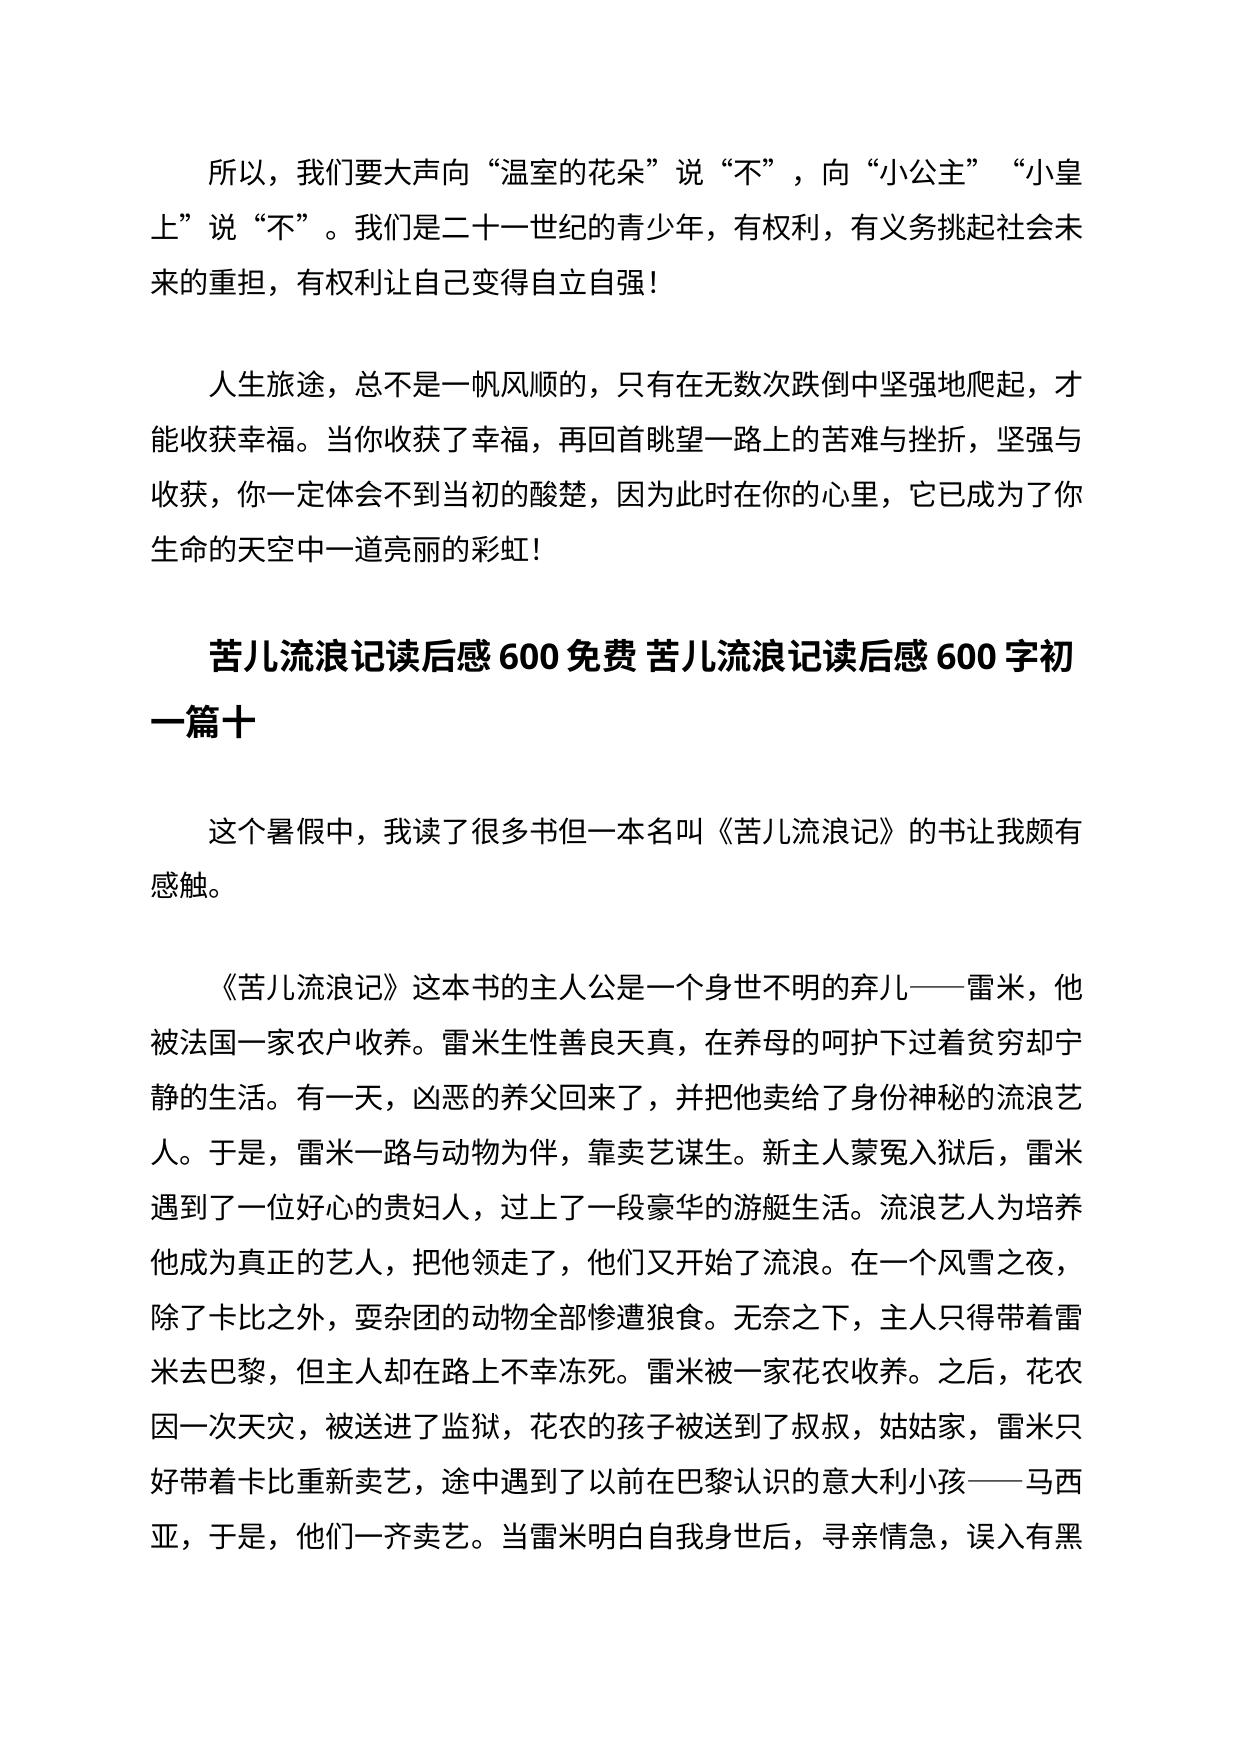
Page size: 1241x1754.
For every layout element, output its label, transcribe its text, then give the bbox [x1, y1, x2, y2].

text 所以，我们要大声向“温室的花朵”说“不”，向“小公主”“小皇上”说“不”。我们是二十一世纪的青少年，有权利，有义务挑起社会未来的重担，有权利让自己变得自立自强！ [150, 150, 1090, 302]
text 这个暑假中，我读了很多书但一本名叫《苦儿流浪记》的书让我颇有感触。 [150, 808, 1090, 905]
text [150, 965, 1090, 1556]
text 人生旅途，总不是一帆风顺的，只有在无数次跌倒中坚强地爬起，才能收获幸福。当你收获了幸福，再回首眺望一路上的苦难与挫折，坚强与收获，你一定体会不到当初的酸楚，因为此时在你的心里，它已成为了你生命的天空中一道亮丽的彩虹！ [150, 362, 1090, 568]
text 苦儿流浪记读后感600免费 苦儿流浪记读后感600字初一篇十 [150, 628, 1090, 746]
